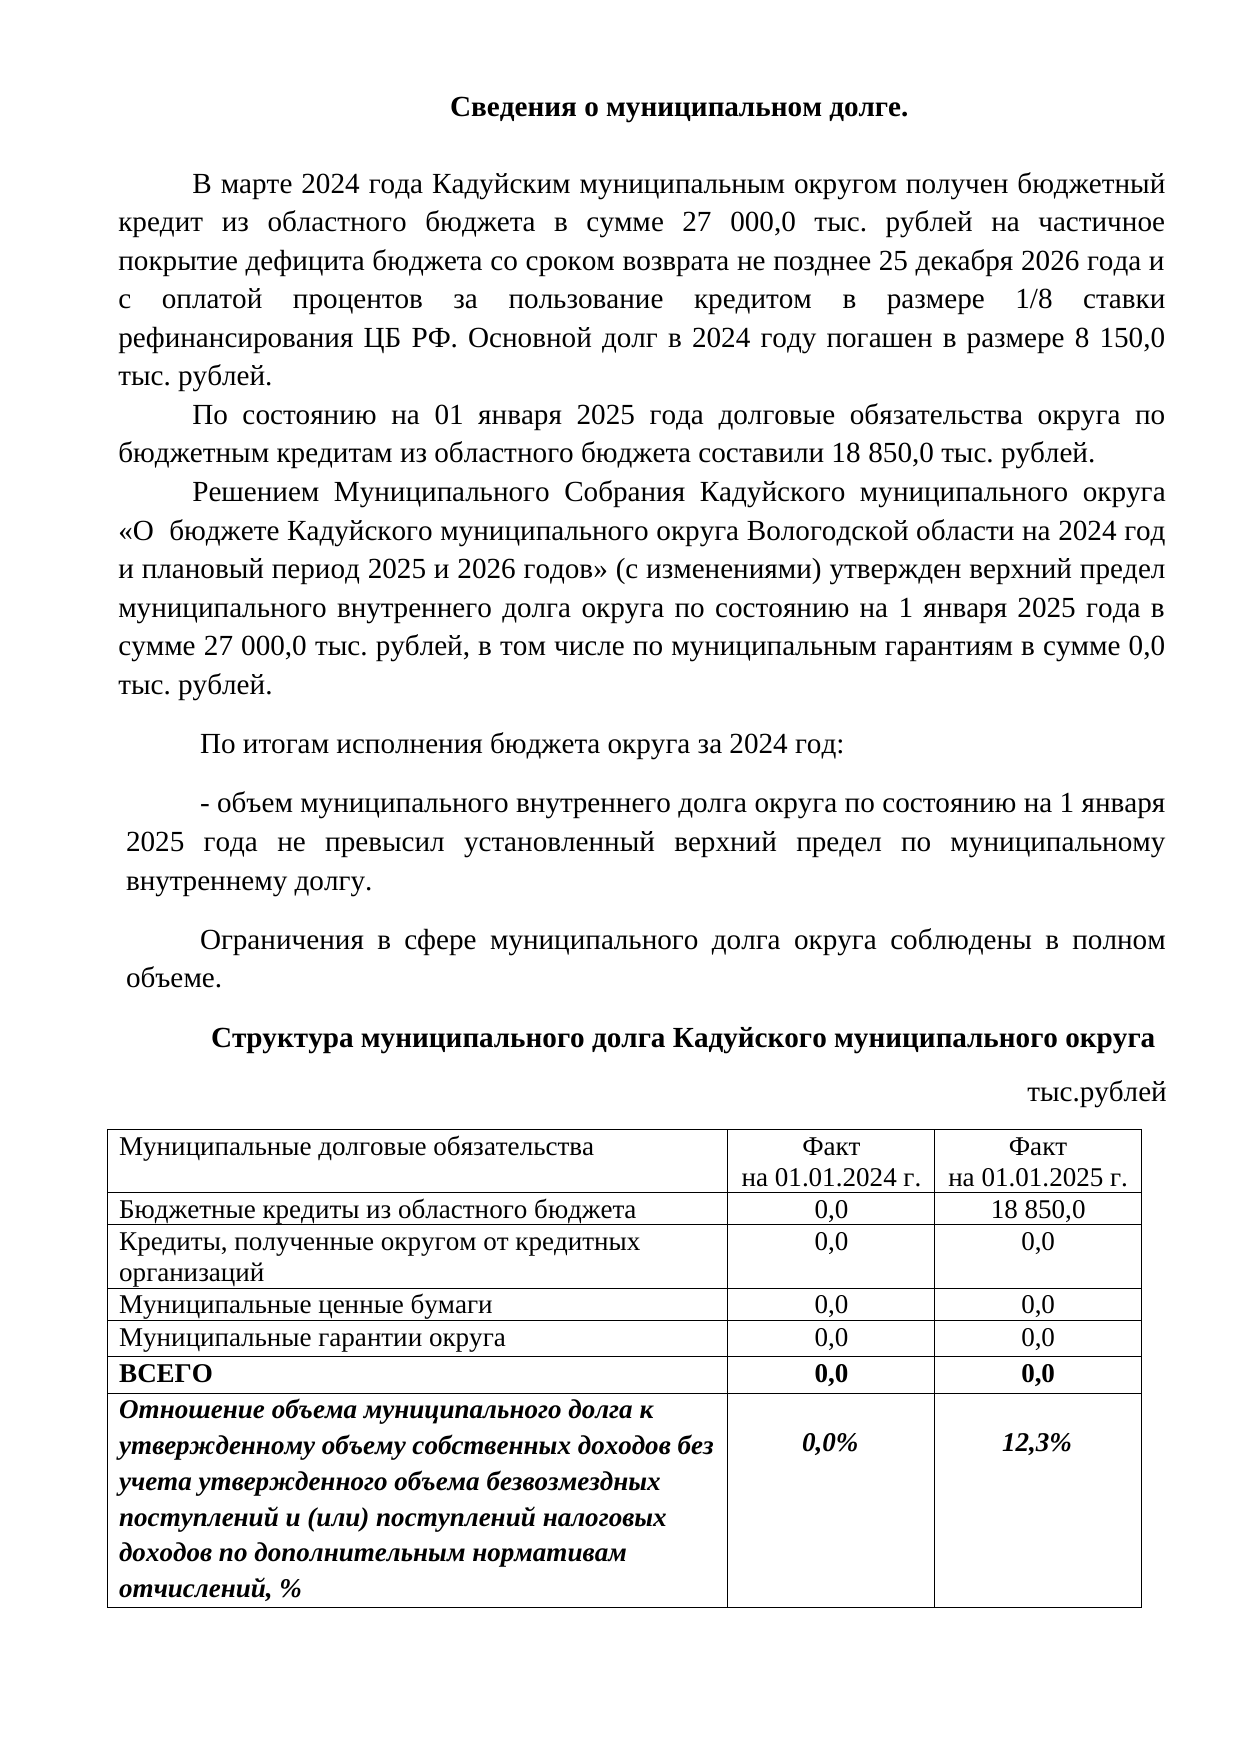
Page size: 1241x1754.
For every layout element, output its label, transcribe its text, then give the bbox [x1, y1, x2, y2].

table_cell 0,0 [728, 1321, 934, 1356]
table_cell 0,0 [728, 1289, 934, 1320]
list По состоянию на 01 января 2025 года долговые обязательства округа по бюджетным кредитам из областного бюджета составили 18 850,0 тыс. рублей. [118, 397, 1167, 469]
table_cell ВСЕГО [108, 1357, 727, 1392]
table_cell Кредиты, полученные округом от кредитных организаций [108, 1225, 727, 1287]
text Ограничения в сфере муниципального долга округа соблюдены в полном объеме. [126, 922, 1167, 994]
table_cell 0,0 [728, 1225, 934, 1287]
table_cell 18 850,0 [935, 1193, 1141, 1224]
table_cell 12,3% [935, 1394, 1141, 1607]
list Сведения о муниципальном долге. [118, 89, 1167, 122]
table_header Факт на 01.01.2025 г. [935, 1130, 1141, 1192]
table_cell 0,0 [935, 1289, 1141, 1320]
table_cell Отношение объема муниципального долга к утвержденному объему собственных доходов без учета утвержденного объема безвозмездных поступлений и (или) поступлений налоговых доходов по дополнительным нормативам отчислений, % [108, 1394, 727, 1607]
table_cell Бюджетные кредиты из областного бюджета [108, 1193, 727, 1224]
table_cell Муниципальные гарантии округа [108, 1321, 727, 1356]
table_cell 0,0 [728, 1193, 934, 1224]
text Решением Муниципального Собрания Кадуйского муниципального округа «О бюджете Кадуйского муниципального округа Вологодской области на 2024 год и плановый период 2025 и 2026 годов» (с изменениями) утвержден верхний предел муниципального внутреннего долга округа по состоянию на 1 января 2025 года в сумме 27 000,0 тыс. рублей, в том числе по муниципальным гарантиям в сумме 0,0 тыс. рублей. [118, 474, 1167, 700]
list В марте 2024 года Кадуйским муниципальным округом получен бюджетный кредит из областного бюджета в сумме 27 000,0 тыс. рублей на частичное покрытие дефицита бюджета со сроком возврата не позднее 25 декабря 2026 года и с оплатой процентов за пользование кредитом в размере 1/8 ставки рефинансирования ЦБ РФ. Основной долг в 2024 году погашен в размере 8 150,0 тыс. рублей. [118, 166, 1167, 392]
table_cell 0,0 [935, 1225, 1141, 1287]
text По итогам исполнения бюджета округа за 2024 год: [126, 726, 1167, 760]
table_cell 0,0 [935, 1321, 1141, 1356]
table_cell 0,0 [935, 1357, 1141, 1392]
table_cell 0,0 [728, 1357, 934, 1392]
table_header Факт на 01.01.2024 г. [728, 1130, 934, 1192]
text тыс.рублей [118, 1074, 1167, 1108]
text - объем муниципального внутреннего долга округа по состоянию на 1 января 2025 года не превысил установленный верхний предел по муниципальному внутреннему долгу. [126, 786, 1167, 896]
table_header Муниципальные долговые обязательства [108, 1130, 727, 1192]
table_cell Муниципальные ценные бумаги [108, 1289, 727, 1320]
table_cell 0,0% [728, 1394, 934, 1607]
text Структура муниципального долга Кадуйского муниципального округа [126, 1020, 1167, 1053]
